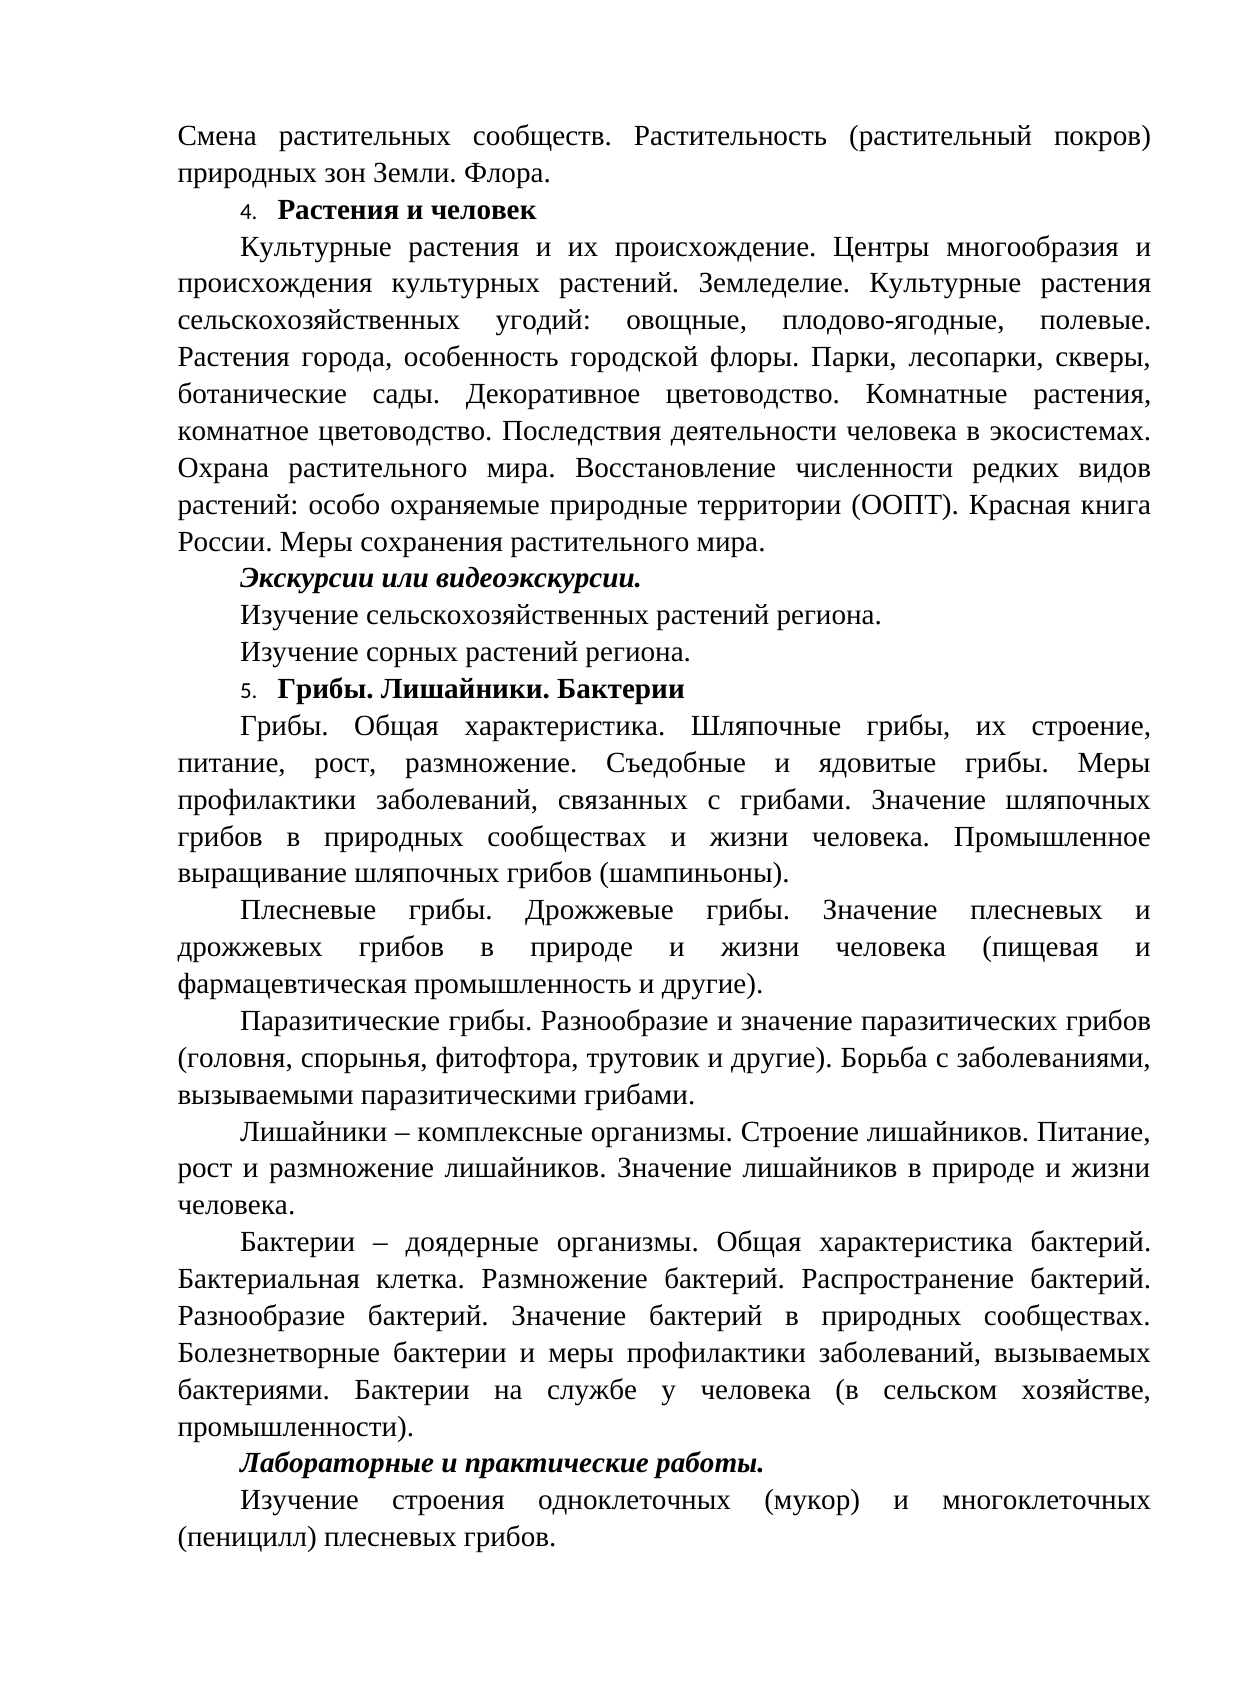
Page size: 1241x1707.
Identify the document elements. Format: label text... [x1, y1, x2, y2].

text Грибы. Общая характеристика. Шляпочные грибы, их строение, питание, рост, размножение. Съедобные и ядовитые грибы. Меры профилактики заболеваний, связанных с грибами. Значение шляпочных грибов в природных сообществах и жизни человека. Промышленное выращивание шляпочных грибов (шампиньоны). [177, 708, 1152, 889]
text Изучение сельскохозяйственных растений региона. [177, 597, 1152, 631]
text Изучение сорных растений региона. [177, 634, 1152, 668]
text Лабораторные и практические работы. [177, 1446, 1152, 1479]
text Культурные растения и их происхождение. Центры многообразия и происхождения культурных растений. Земледелие. Культурные растения сельскохозяйственных угодий: овощные, плодово-ягодные, полевые. Растения города, особенность городской флоры. Парки, лесопарки, скверы, ботанические сады. Декоративное цветоводство. Комнатные растения, комнатное цветоводство. Последствия деятельности человека в экосистемах. Охрана растительного мира. Восстановление численности редких видов растений: особо охраняемые природные территории (ООПТ). Красная книга России. Меры сохранения растительного мира. [177, 229, 1152, 557]
list Грибы. Лишайники. Бактерии [240, 671, 1152, 705]
text Изучение строения одноклеточных (мукор) и многоклеточных (пеницилл) плесневых грибов. [177, 1482, 1152, 1553]
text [177, 118, 1152, 188]
text Бактерии – доядерные организмы. Общая характеристика бактерий. Бактериальная клетка. Размножение бактерий. Распространение бактерий. Разнообразие бактерий. Значение бактерий в природных сообществах. Болезнетворные бактерии и меры профилактики заболеваний, вызываемых бактериями. Бактерии на службе у человека (в сельском хозяйстве, промышленности). [177, 1224, 1152, 1442]
text Паразитические грибы. Разнообразие и значение паразитических грибов (головня, спорынья, фитофтора, трутовик и другие). Борьба с заболеваниями, вызываемыми паразитическими грибами. [177, 1003, 1152, 1110]
text Экскурсии или видеоэкскурсии. [177, 561, 1152, 594]
text Лишайники – комплексные организмы. Строение лишайников. Питание, рост и размножение лишайников. Значение лишайников в природе и жизни человека. [177, 1114, 1152, 1221]
text Плесневые грибы. Дрожжевые грибы. Значение плесневых и дрожжевых грибов в природе и жизни человека (пищевая и фармацевтическая промышленность и другие). [177, 892, 1152, 1000]
list Растения и человек [240, 192, 1152, 225]
